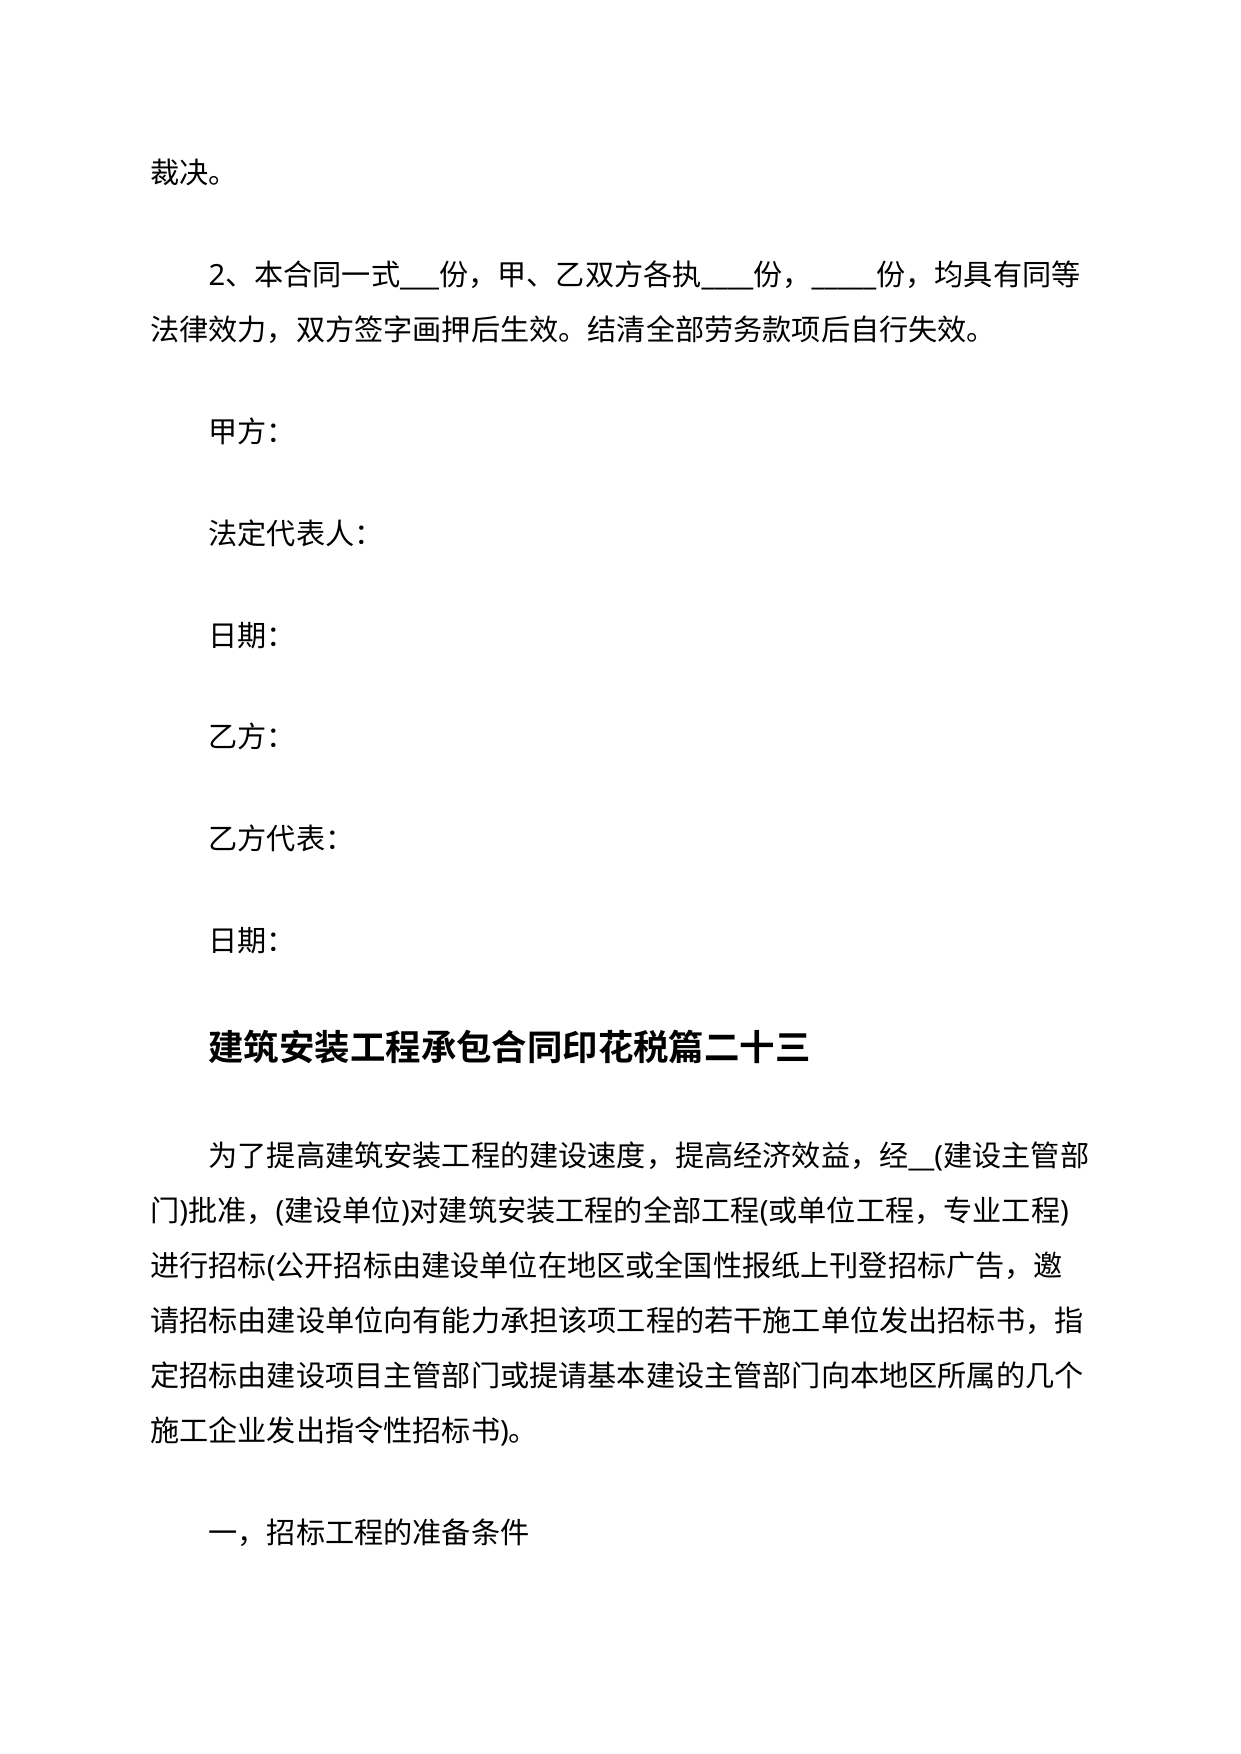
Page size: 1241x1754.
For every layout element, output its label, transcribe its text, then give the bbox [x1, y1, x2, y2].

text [150, 150, 1090, 192]
text 乙方： [150, 714, 1090, 756]
text 日期： [150, 917, 1090, 960]
text 甲方： [150, 408, 1090, 451]
text 一，招标工程的准备条件 [150, 1509, 1090, 1552]
text 日期： [150, 612, 1090, 654]
text 法定代表人： [150, 510, 1090, 553]
text 2、本合同一式___份，甲、乙双方各执____份，_____份，均具有同等法律效力，双方签字画押后生效。结清全部劳务款项后自行失效。 [150, 252, 1090, 349]
text 建筑安装工程承包合同印花税篇二十三 [150, 1019, 1090, 1070]
text 乙方代表： [150, 816, 1090, 858]
text 为了提高建筑安装工程的建设速度，提高经济效益，经__(建设主管部门)批准，(建设单位)对建筑安装工程的全部工程(或单位工程，专业工程)进行招标(公开招标由建设单位在地区或全国性报纸上刊登招标广告，邀请招标由建设单位向有能力承担该项工程的若干施工单位发出招标书，指定招标由建设项目主管部门或提请基本建设主管部门向本地区所属的几个施工企业发出指令性招标书)。 [150, 1133, 1090, 1450]
